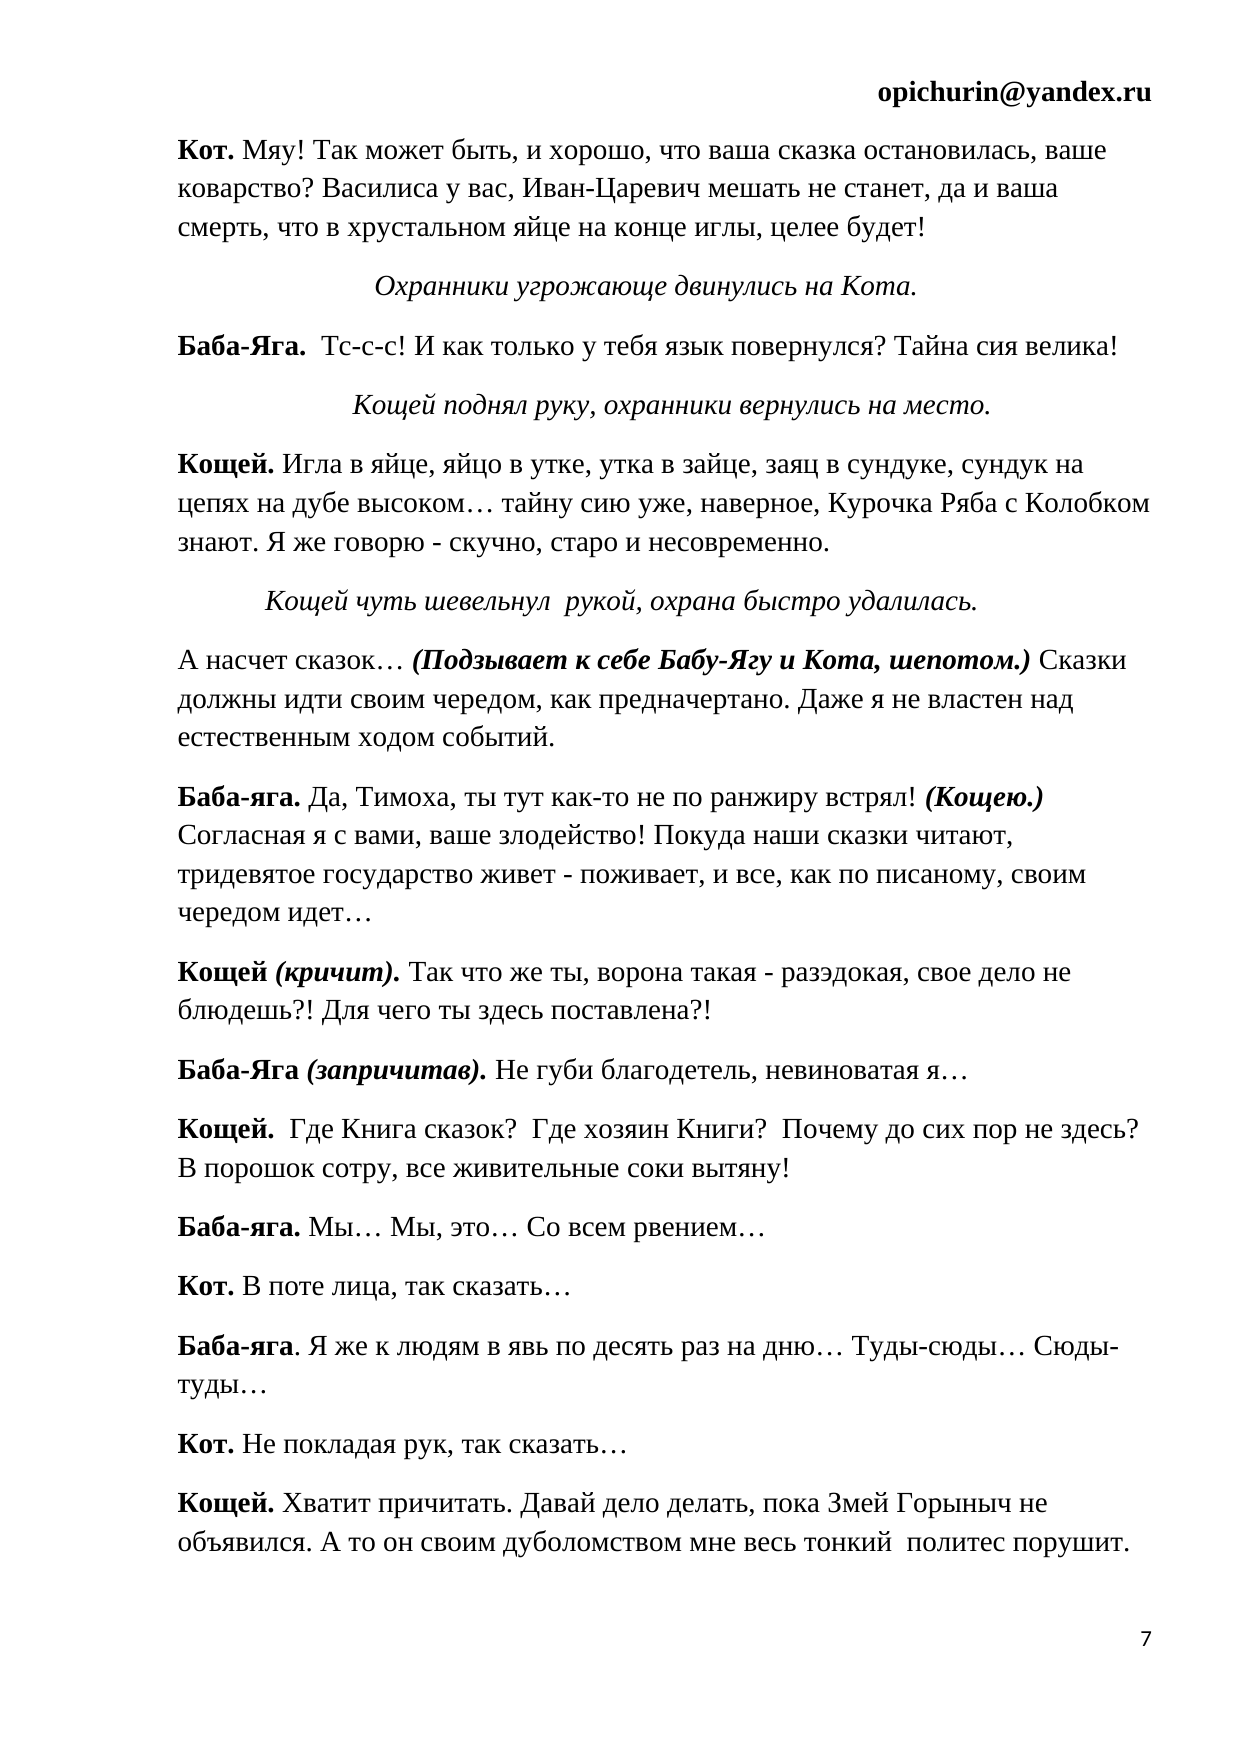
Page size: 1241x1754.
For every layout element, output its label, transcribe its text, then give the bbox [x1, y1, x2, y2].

text Баба-Яга. Тс-с-с! И как только у тебя язык повернулся? Тайна сия велика! [177, 328, 1152, 361]
text Кощей поднял руку, охранники вернулись на место. [177, 387, 1152, 421]
text Кот. В поте лица, так сказать… [177, 1268, 1152, 1302]
text Кощей. Где Книга сказок? Где хозяин Книги? Почему до сих пор не здесь? В порошок сотру, все живительные соки вытяну! [177, 1111, 1152, 1183]
text Кощей. Игла в яйце, яйцо в утке, утка в зайце, заяц в сундуке, сундук на цепях на дубе высоком… тайну сию уже, наверное, Курочка Ряба с Колобком знают. Я же говорю - скучно, старо и несовременно. [177, 447, 1152, 557]
text А насчет сказок… (Подзывает к себе Бабу-Ягу и Кота, шепотом.) Сказки должны идти своим чередом, как предначертано. Даже я не властен над естественным ходом событий. [177, 642, 1152, 753]
text Кощей. Хватит причитать. Давай дело делать, пока Змей Горыныч не объявился. А то он своим дуболомством мне весь тонкий политес порушит. [177, 1485, 1152, 1557]
text Баба-яга. Я же к людям в явь по десять раз на дню… Туды-сюды… Сюды-туды… [177, 1328, 1152, 1400]
text Охранники угрожающе двинулись на Кота. [177, 268, 1152, 302]
text Кот. Мяу! Так может быть, и хорошо, что ваша сказка остановилась, ваше коварство? Василиса у вас, Иван-Царевич мешать не станет, да и ваша смерть, что в хрустальном яйце на конце иглы, целее будет! [177, 132, 1152, 243]
text Кот. Не покладая рук, так сказать… [177, 1426, 1152, 1459]
text Баба-Яга (запричитав). Не губи благодетель, невиноватая я… [177, 1052, 1152, 1085]
text Кощей (кричит). Так что же ты, ворона такая - разэдокая, свое дело не блюдешь?! Для чего ты здесь поставлена?! [177, 954, 1152, 1026]
text Баба-яга. Мы… Мы, это… Со всем рвением… [177, 1209, 1152, 1243]
text Кощей чуть шевельнул рукой, охрана быстро удалилась. [177, 583, 1152, 617]
text Баба-яга. Да, Тимоха, ты тут как-то не по ранжиру встрял! (Кощею.) Согласная я с вами, ваше злодейство! Покуда наши сказки читают, тридевятое государство живет - поживает, и все, как по писаному, своим чередом идет… [177, 779, 1152, 928]
